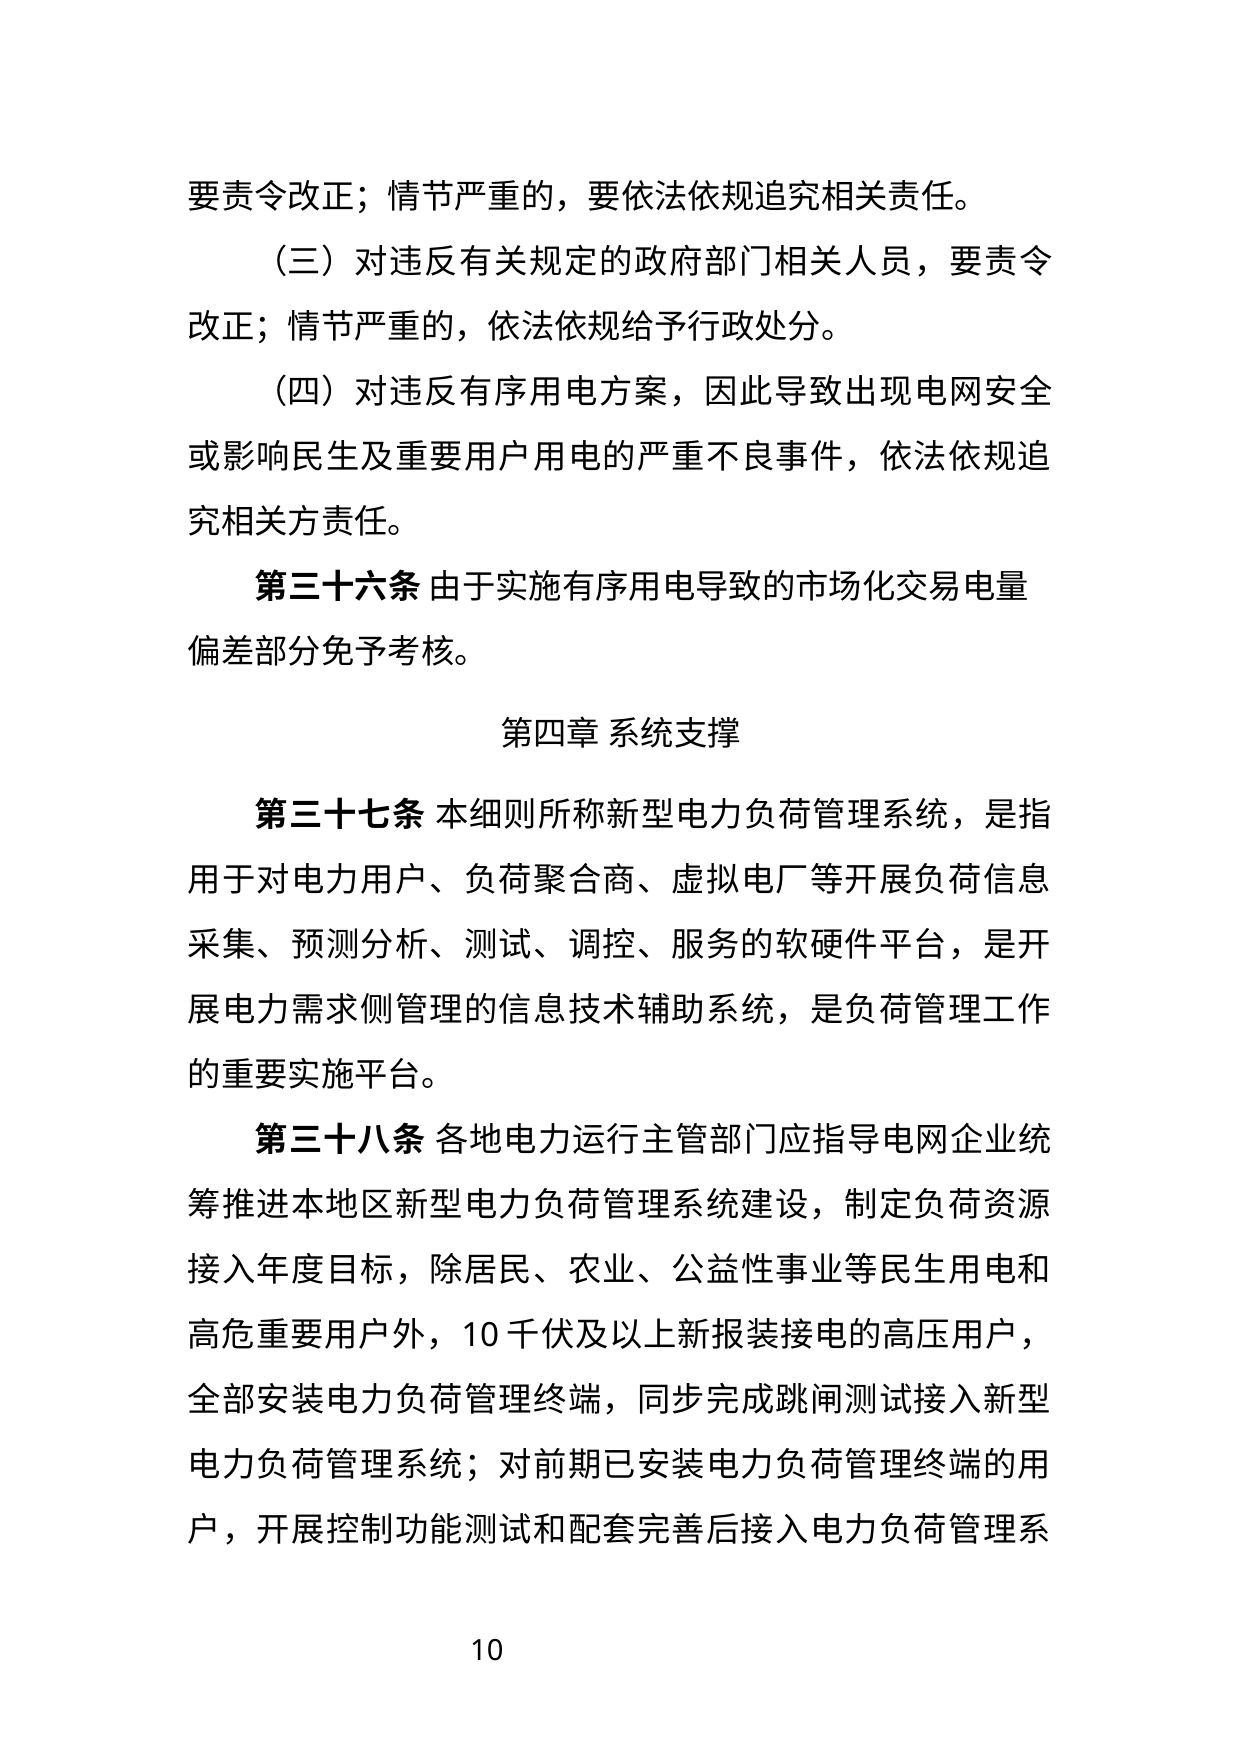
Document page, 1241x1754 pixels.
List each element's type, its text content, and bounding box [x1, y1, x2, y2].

list 对违反有序用电方案，因此导致出现电网安全或影响民生及重要用户用电的严重不良事件，依法依规追究相关方责任。 [187, 357, 1053, 552]
list 第三十六条 由于实施有序用电导致的市场化交易电量偏差部分免予考核。 [187, 552, 1053, 682]
list 对违反有关规定的政府部门相关人员，要责令改正；情节严重的，依法依规给予行政处分。 [187, 227, 1053, 357]
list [187, 1104, 1053, 1559]
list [187, 162, 1053, 227]
text 第四章 系统支撑 [187, 698, 1053, 763]
list 第三十七条 本细则所称新型电力负荷管理系统，是指用于对电力用户、负荷聚合商、虚拟电厂等开展负荷信息采集、预测分析、测试、调控、服务的软硬件平台，是开展电力需求侧管理的信息技术辅助系统，是负荷管理工作的重要实施平台。 [187, 779, 1053, 1104]
